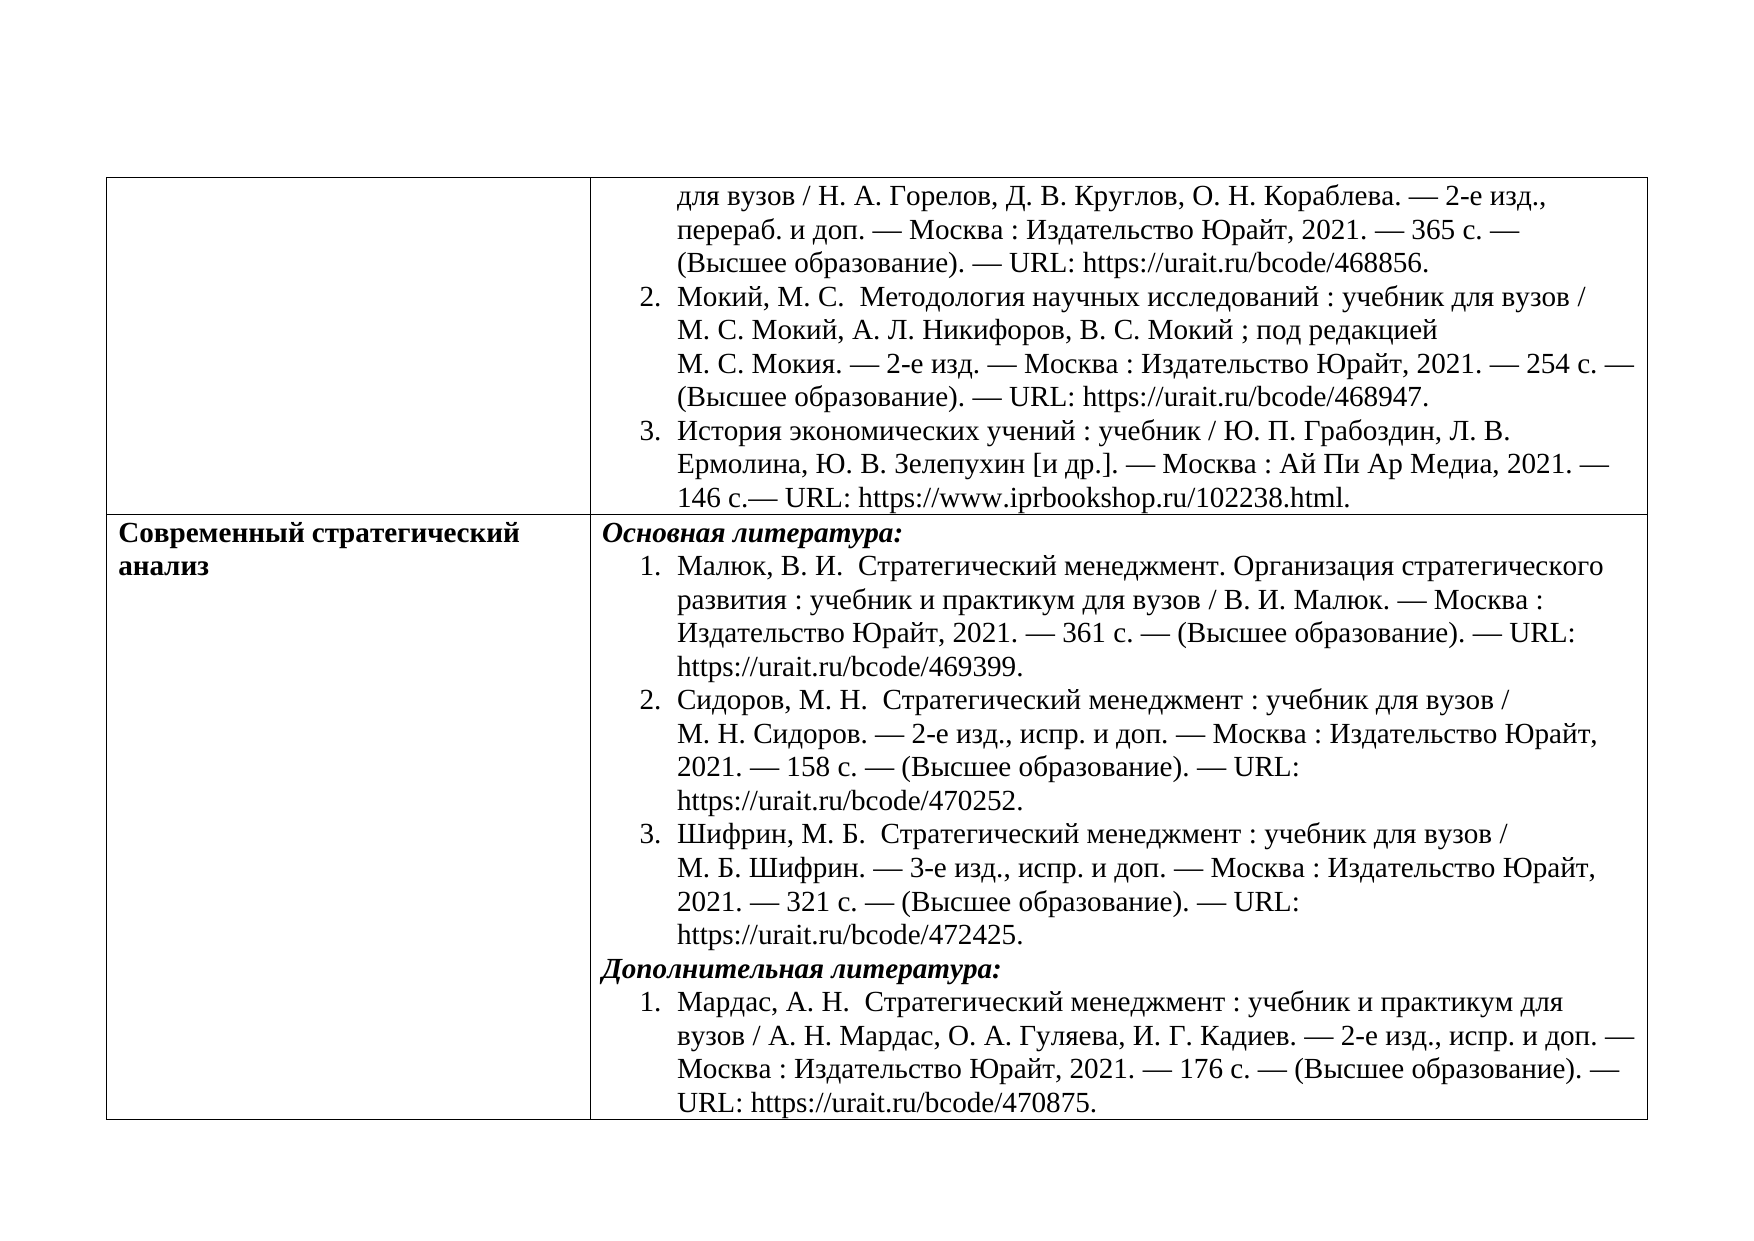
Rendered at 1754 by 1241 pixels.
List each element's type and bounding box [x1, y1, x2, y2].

table_cell [107, 178, 590, 514]
table_cell [107, 515, 590, 1118]
table_cell [591, 178, 1647, 514]
table_cell [591, 515, 1647, 1118]
